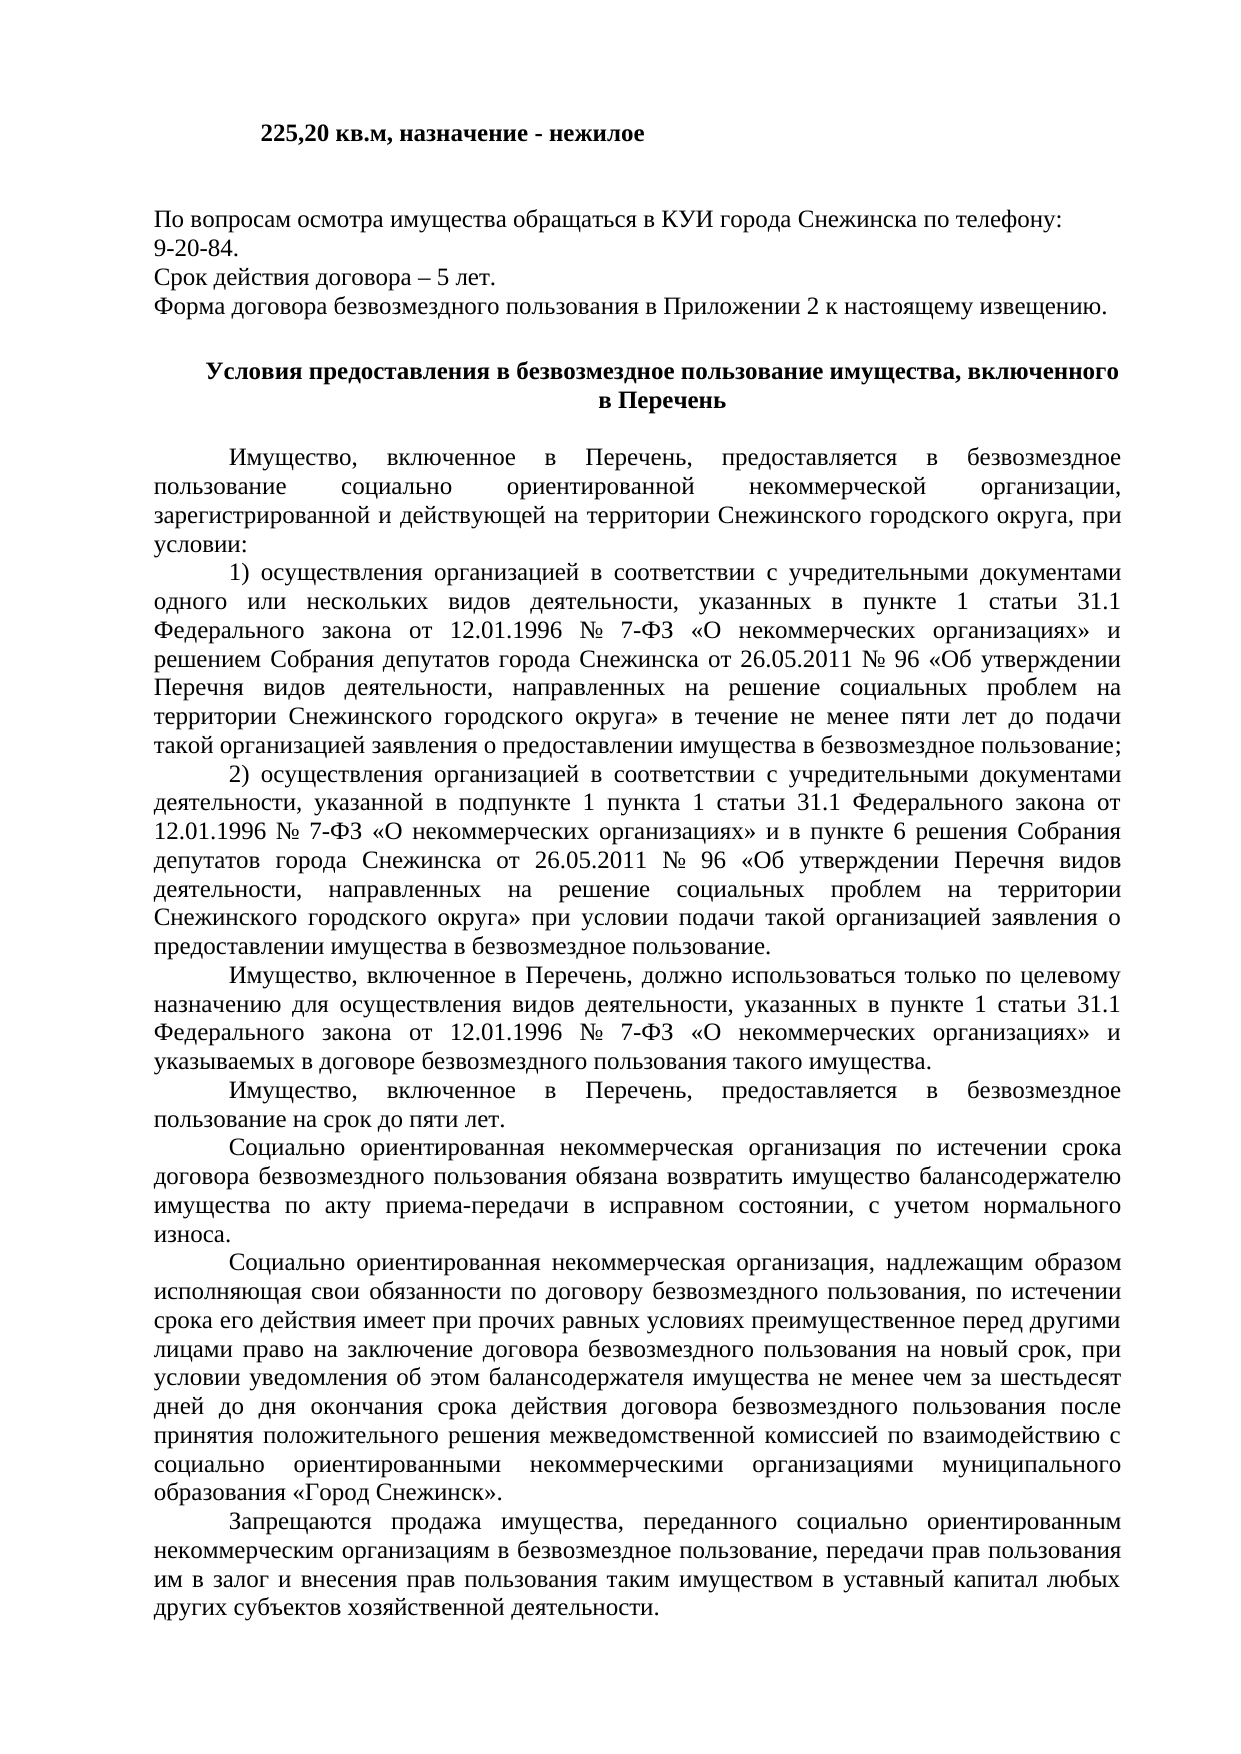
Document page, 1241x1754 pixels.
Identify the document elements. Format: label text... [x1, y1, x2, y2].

text Социально ориентированная некоммерческая организация, надлежащим образом исполняющая свои обязанности по договору безвозмездного пользования, по истечении срока его действия имеет при прочих равных условиях преимущественное перед другими лицами право на заключение договора безвозмездного пользования на новый срок, при условии уведомления об этом балансодержателя имущества не менее чем за шестьдесят дней до дня окончания срока действия договора безвозмездного пользования после принятия положительного решения межведомственной комиссией по взаимодействию с социально ориентированными некоммерческими организациями муниципального образования «Город Снежинск». [153, 1247, 1122, 1506]
text Имущество, включенное в Перечень, предоставляется в безвозмездное пользование социально ориентированной некоммерческой организации, зарегистрированной и действующей на территории Снежинского городского округа, при условии: [153, 442, 1122, 557]
text Форма договора безвозмездного пользования в Приложении 2 к настоящему извещению. [153, 291, 1122, 319]
text Имущество, включенное в Перечень, предоставляется в безвозмездное пользование на срок до пяти лет. [153, 1075, 1122, 1132]
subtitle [260, 118, 1122, 147]
text Запрещаются продажа имущества, переданного социально ориентированным некоммерческим организациям в безвозмездное пользование, передачи прав пользования им в залог и внесения прав пользования таким имуществом в уставный капитал любых других субъектов хозяйственной деятельности. [153, 1506, 1122, 1621]
text 1) осуществления организацией в соответствии с учредительными документами одного или нескольких видов деятельности, указанных в пункте 1 статьи 31.1 Федерального закона от 12.01.1996 № 7-ФЗ «О некоммерческих организациях» и решением Собрания депутатов города Снежинска от 26.05.2011 № 96 «Об утверждении Перечня видов деятельности, направленных на решение социальных проблем на территории Снежинского городского округа» в течение не менее пяти лет до подачи такой организацией заявления о предоставлении имущества в безвозмездное пользование; [153, 557, 1122, 742]
text По вопросам осмотра имущества обращаться в КУИ города Снежинска по телефону: [153, 204, 1122, 233]
text 2) осуществления организацией в соответствии с учредительными документами деятельности, указанной в подпункте 1 пункта 1 статьи 31.1 Федерального закона от 12.01.1996 № 7-ФЗ «О некоммерческих организациях» и в пункте 6 решения Собрания депутатов города Снежинска от 26.05.2011 № 96 «Об утверждении Перечня видов деятельности, направленных на решение социальных проблем на территории Снежинского городского округа» при условии подачи такой организацией заявления о предоставлении имущества в безвозмездное пользование. [153, 759, 1122, 960]
text Срок действия договора – 5 лет. [153, 262, 1122, 291]
text Социально ориентированная некоммерческая организация по истечении срока договора безвозмездного пользования обязана возвратить имущество балансодержателю имущества по акту приема-передачи в исправном состоянии, с учетом нормального износа. [153, 1132, 1122, 1247]
text 9-20-84. [153, 233, 1122, 262]
text Имущество, включенное в Перечень, должно использоваться только по целевому назначению для осуществления видов деятельности, указанных в пункте 1 статьи 31.1 Федерального закона от 12.01.1996 № 7-ФЗ «О некоммерческих организациях» и указываемых в договоре безвозмездного пользования такого имущества. [153, 960, 1122, 1075]
subtitle Условия предоставления в безвозмездное пользование имущества, включенного в Перечень [202, 356, 1122, 414]
